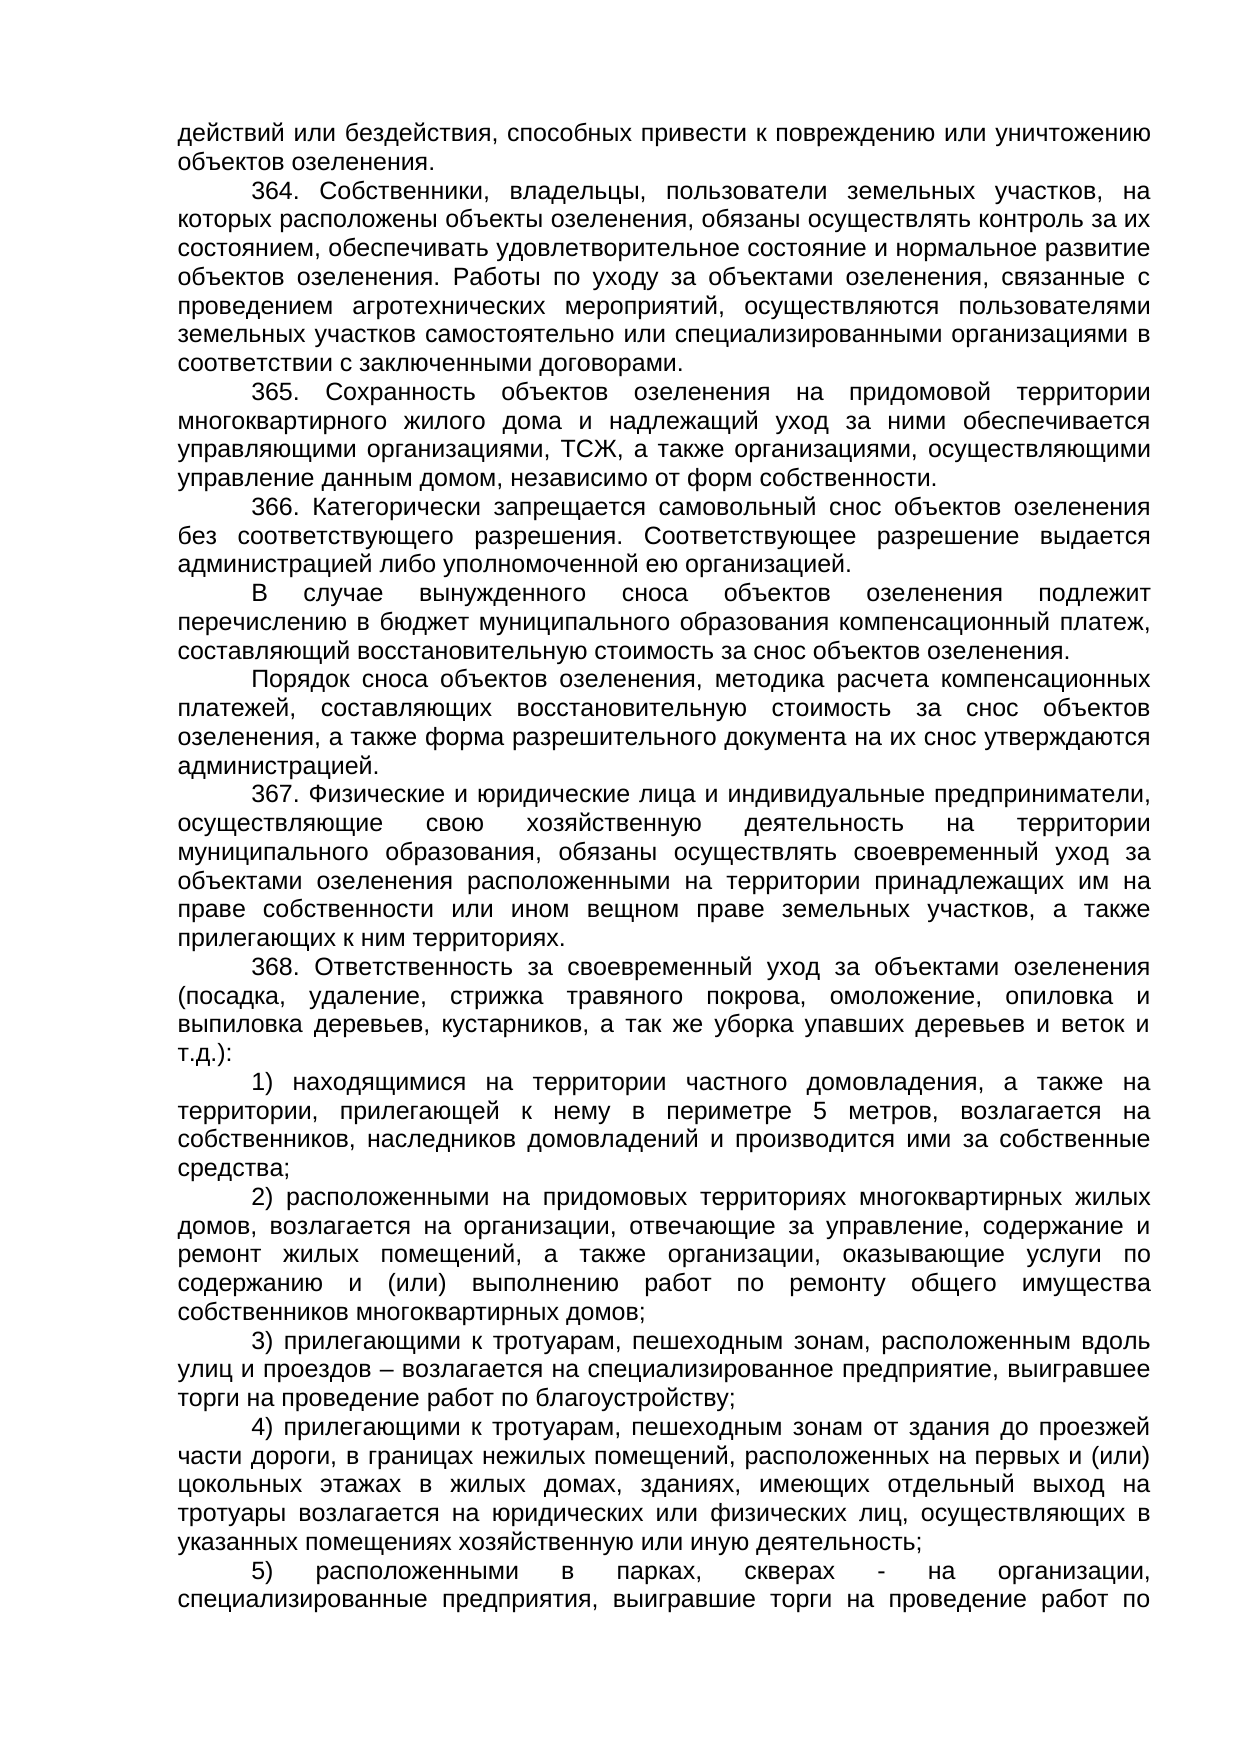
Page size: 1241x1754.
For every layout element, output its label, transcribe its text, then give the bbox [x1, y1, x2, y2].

text 364. Собственники, владельцы, пользователи земельных участков, на которых расположены объекты озеленения, обязаны осуществлять контроль за их состоянием, обеспечивать удовлетворительное состояние и нормальное развитие объектов озеленения. Работы по уходу за объектами озеленения, связанные с проведением агротехнических мероприятий, осуществляются пользователями земельных участков самостоятельно или специализированными организациями в соответствии с заключенными договорами. [177, 176, 1152, 377]
text 4) прилегающими к тротуарам, пешеходным зонам от здания до проезжей части дороги, в границах нежилых помещений, расположенных на первых и (или) цокольных этажах в жилых домах, зданиях, имеющих отдельный выход на тротуары возлагается на юридических или физических лиц, осуществляющих в указанных помещениях хозяйственную или иную деятельность; [177, 1412, 1152, 1556]
text 368. Ответственность за своевременный уход за объектами озеленения (посадка, удаление, стрижка травяного покрова, омоложение, опиловка и выпиловка деревьев, кустарников, а так же уборка упавших деревьев и веток и т.д.): [177, 952, 1152, 1067]
text 366. Категорически запрещается самовольный снос объектов озеленения без соответствующего разрешения. Соответствующее разрешение выдается администрацией либо уполномоченной ею организацией. [177, 492, 1152, 578]
text Порядок сноса объектов озеленения, методика расчета компенсационных платежей, составляющих восстановительную стоимость за снос объектов озеленения, а также форма разрешительного документа на их снос утверждаются администрацией. [177, 664, 1152, 779]
text В случае вынужденного сноса объектов озеленения подлежит перечислению в бюджет муниципального образования компенсационный платеж, составляющий восстановительную стоимость за снос объектов озеленения. [177, 578, 1152, 664]
text 367. Физические и юридические лица и индивидуальные предприниматели, осуществляющие свою хозяйственную деятельность на территории муниципального образования, обязаны осуществлять своевременный уход за объектами озеленения расположенными на территории принадлежащих им на праве собственности или ином вещном праве земельных участков, а также прилегающих к ним территориях. [177, 779, 1152, 952]
text 365. Сохранность объектов озеленения на придомовой территории многоквартирного жилого дома и надлежащий уход за ними обеспечивается управляющими организациями, ТСЖ, а также организациями, осуществляющими управление данным домом, независимо от форм собственности. [177, 377, 1152, 492]
text 1) находящимися на территории частного домовладения, а также на территории, прилегающей к нему в периметре 5 метров, возлагается на собственников, наследников домовладений и производится ими за собственные средства; [177, 1067, 1152, 1182]
text 2) расположенными на придомовых территориях многоквартирных жилых домов, возлагается на организации, отвечающие за управление, содержание и ремонт жилых помещений, а также организации, оказывающие услуги по содержанию и (или) выполнению работ по ремонту общего имущества собственников многоквартирных домов; [177, 1182, 1152, 1326]
text 3) прилегающими к тротуарам, пешеходным зонам, расположенным вдоль улиц и проездов – возлагается на специализированное предприятие, выигравшее торги на проведение работ по благоустройству; [177, 1326, 1152, 1412]
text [177, 1556, 1152, 1613]
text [177, 118, 1152, 176]
